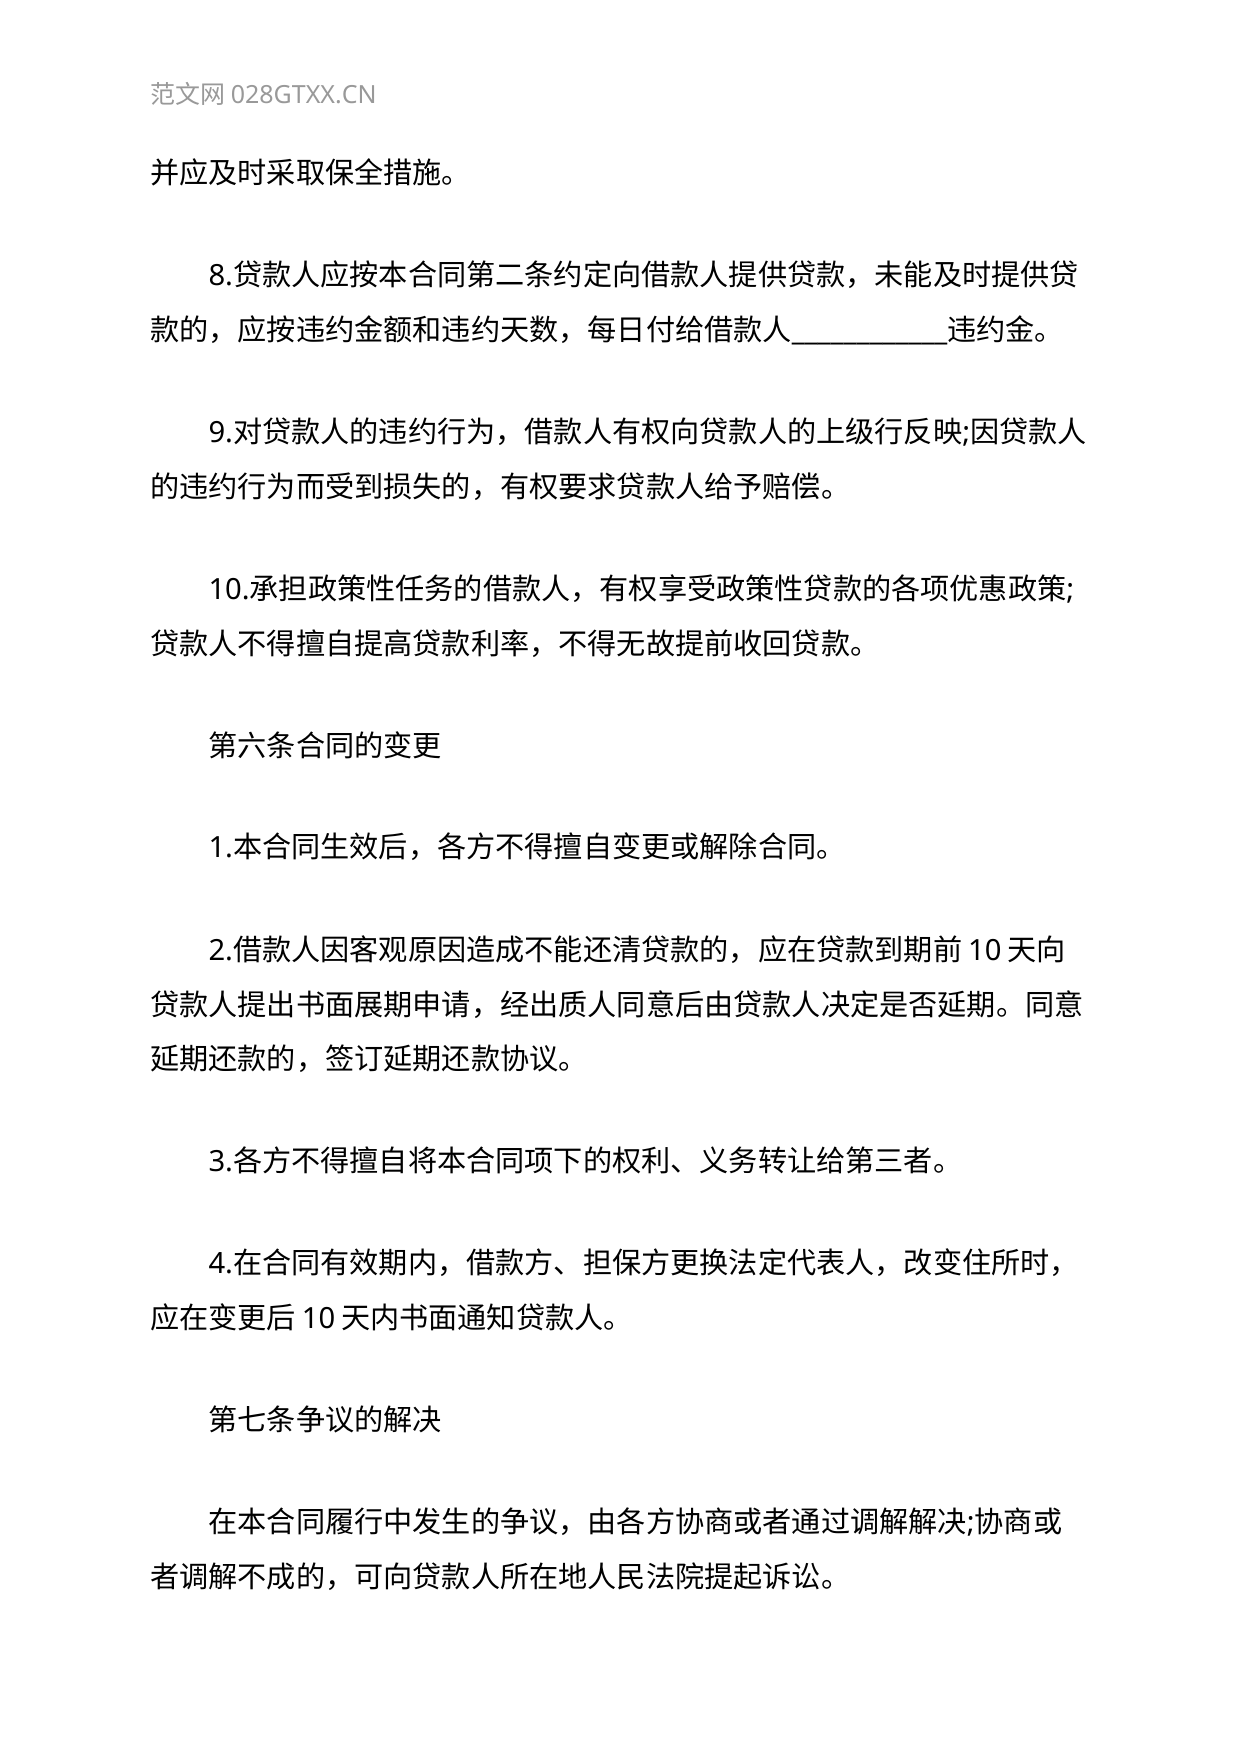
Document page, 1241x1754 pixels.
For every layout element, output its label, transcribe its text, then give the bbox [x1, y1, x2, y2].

text 8.贷款人应按本合同第二条约定向借款人提供贷款，未能及时提供贷款的，应按违约金额和违约天数，每日付给借款人____________违约金。 [150, 252, 1090, 349]
text 1.本合同生效后，各方不得擅自变更或解除合同。 [150, 824, 1090, 866]
text 3.各方不得擅自将本合同项下的权利、义务转让给第三者。 [150, 1138, 1090, 1180]
text 10.承担政策性任务的借款人，有权享受政策性贷款的各项优惠政策;贷款人不得擅自提高贷款利率，不得无故提前收回贷款。 [150, 566, 1090, 663]
text 4.在合同有效期内，借款方、担保方更换法定代表人，改变住所时，应在变更后10天内书面通知贷款人。 [150, 1240, 1090, 1337]
text 9.对贷款人的违约行为，借款人有权向贷款人的上级行反映;因贷款人的违约行为而受到损失的，有权要求贷款人给予赔偿。 [150, 409, 1090, 506]
text 2.借款人因客观原因造成不能还清贷款的，应在贷款到期前10天向贷款人提出书面展期申请，经出质人同意后由贷款人决定是否延期。同意延期还款的，签订延期还款协议。 [150, 926, 1090, 1078]
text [150, 150, 1090, 192]
text 第六条合同的变更 [150, 722, 1090, 764]
text 第七条争议的解决 [150, 1397, 1090, 1439]
text 在本合同履行中发生的争议，由各方协商或者通过调解解决;协商或者调解不成的，可向贷款人所在地人民法院提起诉讼。 [150, 1498, 1090, 1596]
